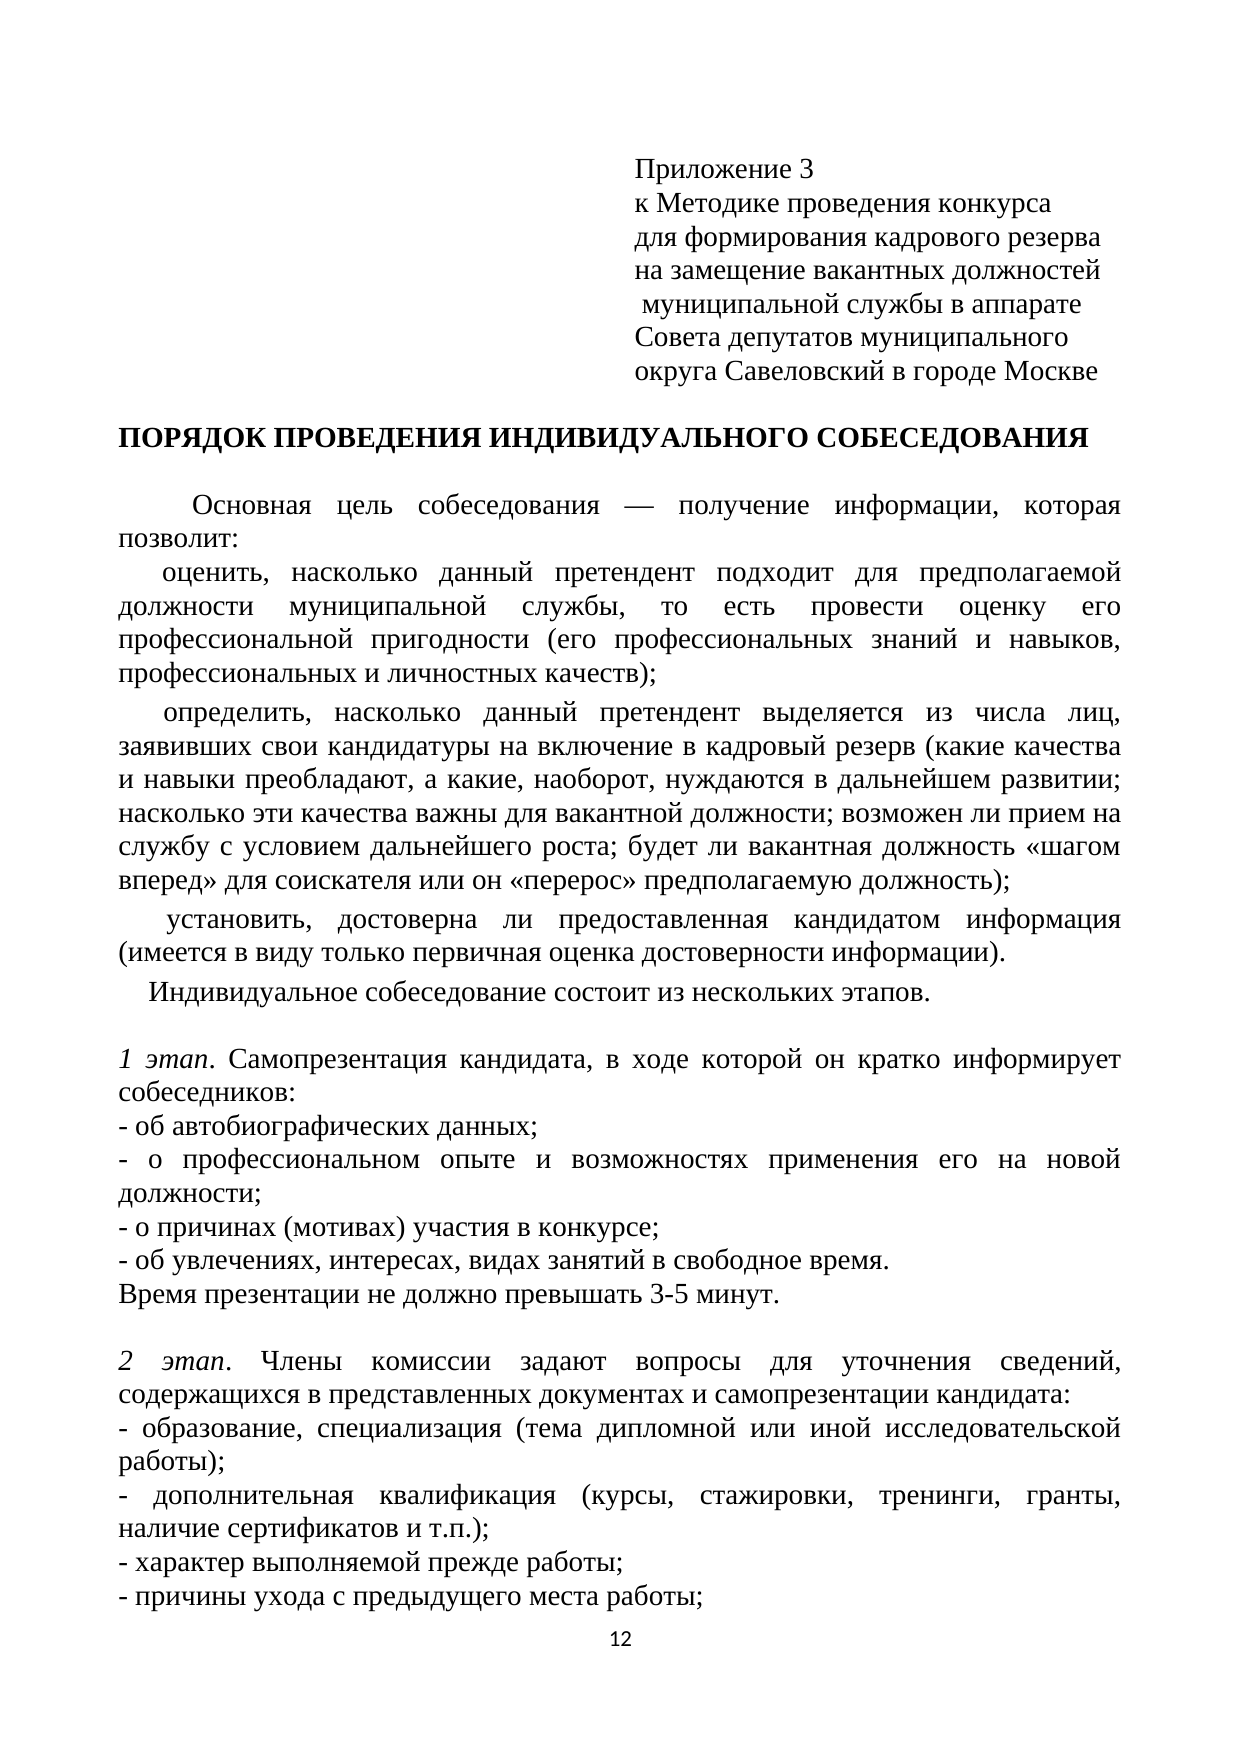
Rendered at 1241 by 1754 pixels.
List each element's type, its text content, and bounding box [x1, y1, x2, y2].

text  определить, насколько данный претендент выделяется из числа лиц, заявивших свои кандидатуры на включение в кадровый резерв (какие качества и навыки преобладают, а какие, наоборот, нуждаются в дальнейшем развитии; насколько эти качества важны для вакантной должности; возможен ли прием на службу с условием дальнейшего роста; будет ли вакантная должность «шагом вперед» для соискателя или он «перерос» предполагаемую должность); [118, 694, 1122, 895]
text на замещение вакантных должностей [634, 252, 1122, 286]
text - образование, специализация (тема дипломной или иной исследовательской работы); [118, 1410, 1122, 1477]
text - причины ухода с предыдущего места работы; [118, 1578, 1122, 1611]
text ПОРЯДОК ПРОВЕДЕНИЯ ИНДИВИДУАЛЬНОГО СОБЕСЕДОВАНИЯ [118, 420, 1122, 453]
text для формирования кадрового резерва [634, 219, 1122, 252]
text - о причинах (мотивах) участия в конкурсе; [118, 1209, 1122, 1242]
text  Индивидуальное собеседование состоит из нескольких этапов. [118, 974, 1122, 1007]
text муниципальной службы в аппарате [634, 286, 1122, 319]
text округа Савеловский в городе Москве [634, 353, 1122, 386]
text Время презентации не должно превышать 3-5 минут. [118, 1276, 1122, 1309]
text Совета депутатов муниципального [634, 319, 1122, 353]
text - характер выполняемой прежде работы; [118, 1544, 1122, 1578]
text Приложение 3 [561, 152, 1122, 185]
text Основная цель собеседования — получение информации, которая позволит: [118, 487, 1122, 554]
text 2 этап. Члены комиссии задают вопросы для уточнения сведений, содержащихся в представленных документах и самопрезентации кандидата: [118, 1343, 1122, 1410]
text к Методике проведения конкурса [634, 185, 1122, 219]
text 1 этап. Самопрезентация кандидата, в ходе которой он кратко информирует собеседников: [118, 1041, 1122, 1108]
text  оценить, насколько данный претендент подходит для предполагаемой должности муниципальной службы, то есть провести оценку его профессиональной пригодности (его профессиональных знаний и навыков, профессиональных и личностных качеств); [118, 554, 1122, 688]
text - о профессиональном опыте и возможностях применения его на новой должности; [118, 1142, 1122, 1209]
text  установить, достоверна ли предоставленная кандидатом информация (имеется в виду только первичная оценка достоверности информации). [118, 901, 1122, 968]
text - об автобиографических данных; [118, 1108, 1122, 1142]
text - дополнительная квалификация (курсы, стажировки, тренинги, гранты, наличие сертификатов и т.п.); [118, 1477, 1122, 1544]
text - об увлечениях, интересах, видах занятий в свободное время. [118, 1242, 1122, 1276]
